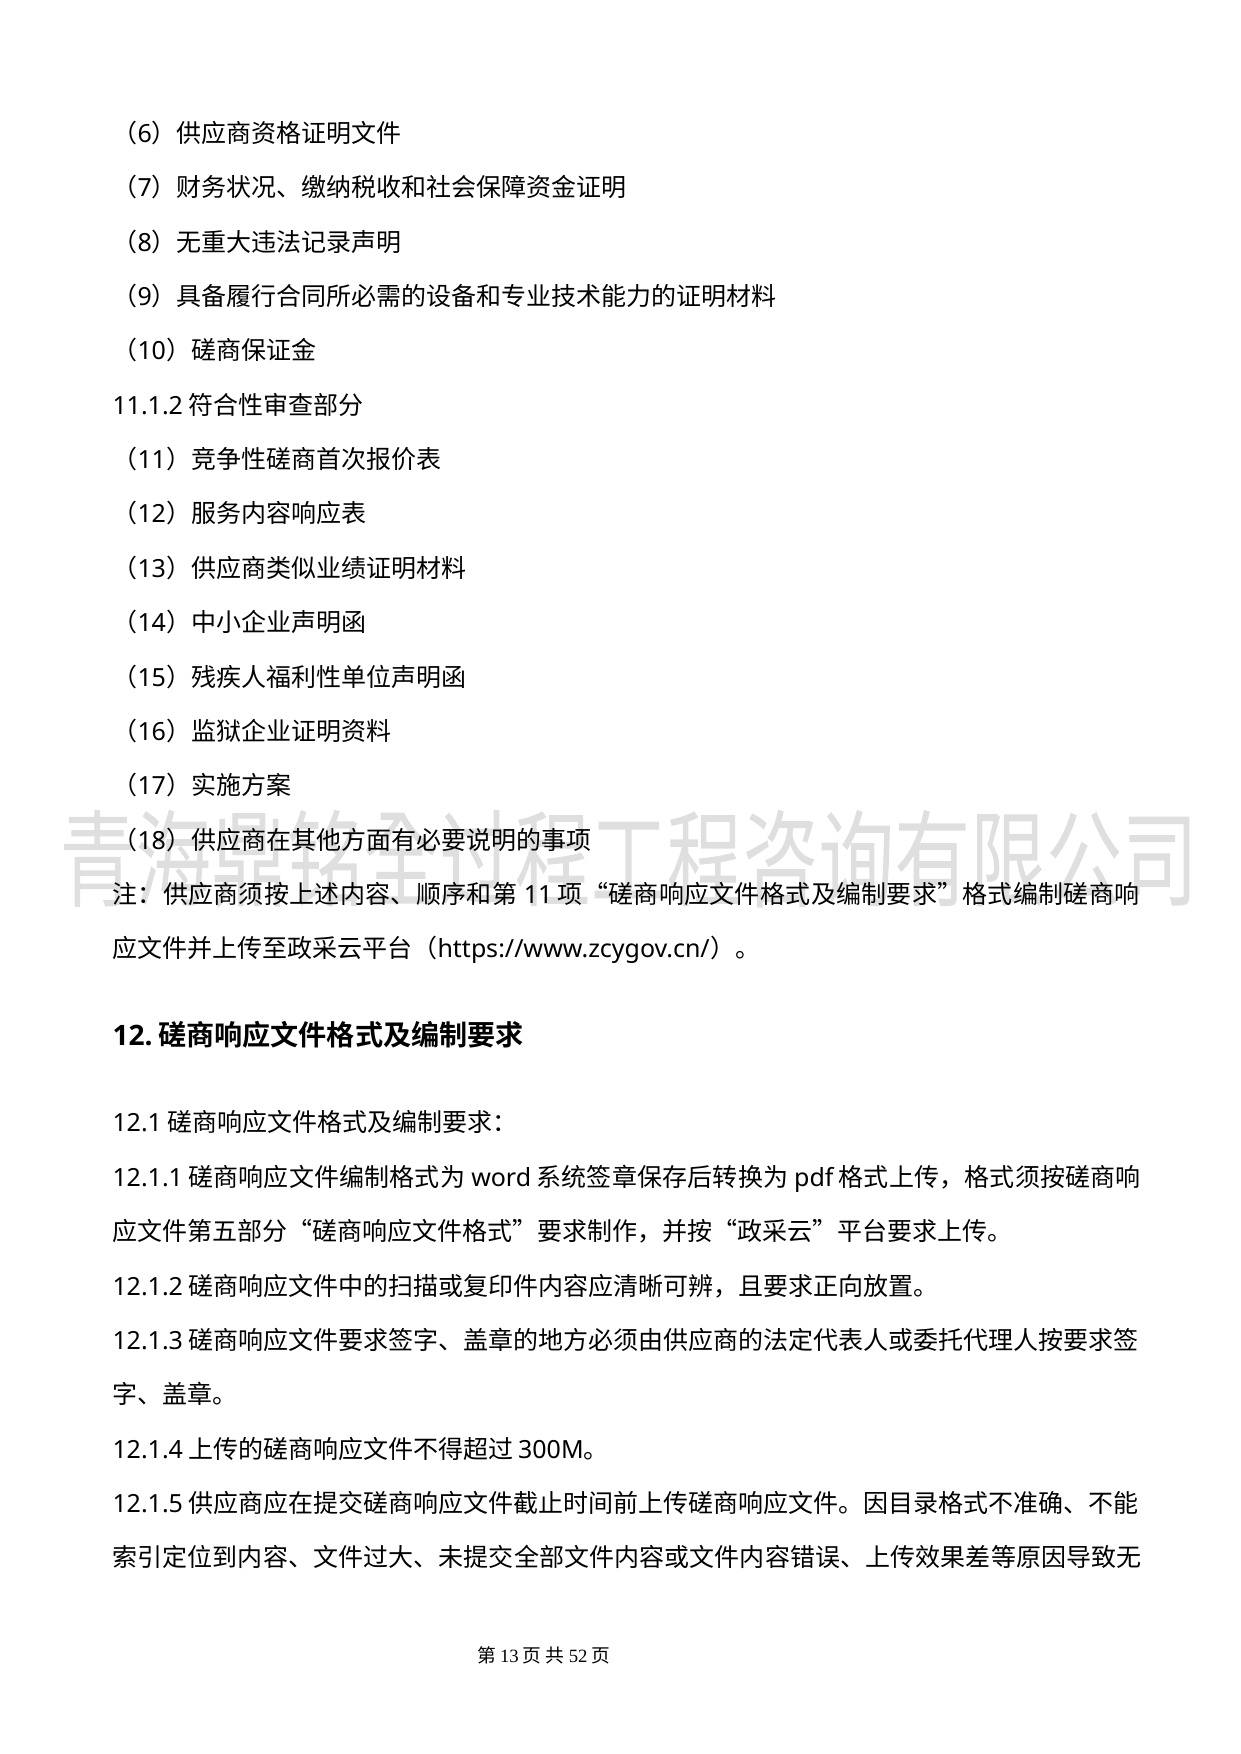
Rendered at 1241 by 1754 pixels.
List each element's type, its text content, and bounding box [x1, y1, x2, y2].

text 12.1.2磋商响应文件中的扫描或复印件内容应清晰可辨，且要求正向放置。 [112, 1266, 1142, 1302]
text （17）实施方案 [112, 766, 1142, 802]
text （10）磋商保证金 [112, 331, 1142, 367]
text 12.1.3磋商响应文件要求签字、盖章的地方必须由供应商的法定代表人或委托代理人按要求签字、盖章。 [112, 1320, 1142, 1411]
text （16）监狱企业证明资料 [112, 711, 1142, 748]
text 注：供应商须按上述内容、顺序和第11项“磋商响应文件格式及编制要求”格式编制磋商响应文件并上传至政采云平台（https://www.zcygov.cn/）。 [112, 874, 1142, 965]
text （9）具备履行合同所必需的设备和专业技术能力的证明材料 [112, 276, 1142, 313]
text （7）财务状况、缴纳税收和社会保障资金证明 [112, 168, 1142, 204]
text 11.1.2符合性审查部分 [112, 385, 1142, 421]
text 12.1磋商响应文件格式及编制要求： [112, 1103, 1142, 1139]
text 12.1.4上传的磋商响应文件不得超过300M。 [112, 1429, 1142, 1465]
text （12）服务内容响应表 [112, 494, 1142, 530]
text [112, 1483, 1142, 1574]
text （18）供应商在其他方面有必要说明的事项 [112, 820, 1142, 856]
text （11）竞争性磋商首次报价表 [112, 439, 1142, 476]
text 12. 磋商响应文件格式及编制要求 [112, 1012, 1142, 1053]
text （14）中小企业声明函 [112, 603, 1142, 639]
text （6）供应商资格证明文件 [112, 113, 1142, 149]
text （8）无重大违法记录声明 [112, 222, 1142, 258]
text 12.1.1磋商响应文件编制格式为word系统签章保存后转换为pdf格式上传，格式须按磋商响应文件第五部分“磋商响应文件格式”要求制作，并按“政采云”平台要求上传。 [112, 1157, 1142, 1248]
text （13）供应商类似业绩证明材料 [112, 548, 1142, 584]
text （15）残疾人福利性单位声明函 [112, 657, 1142, 693]
